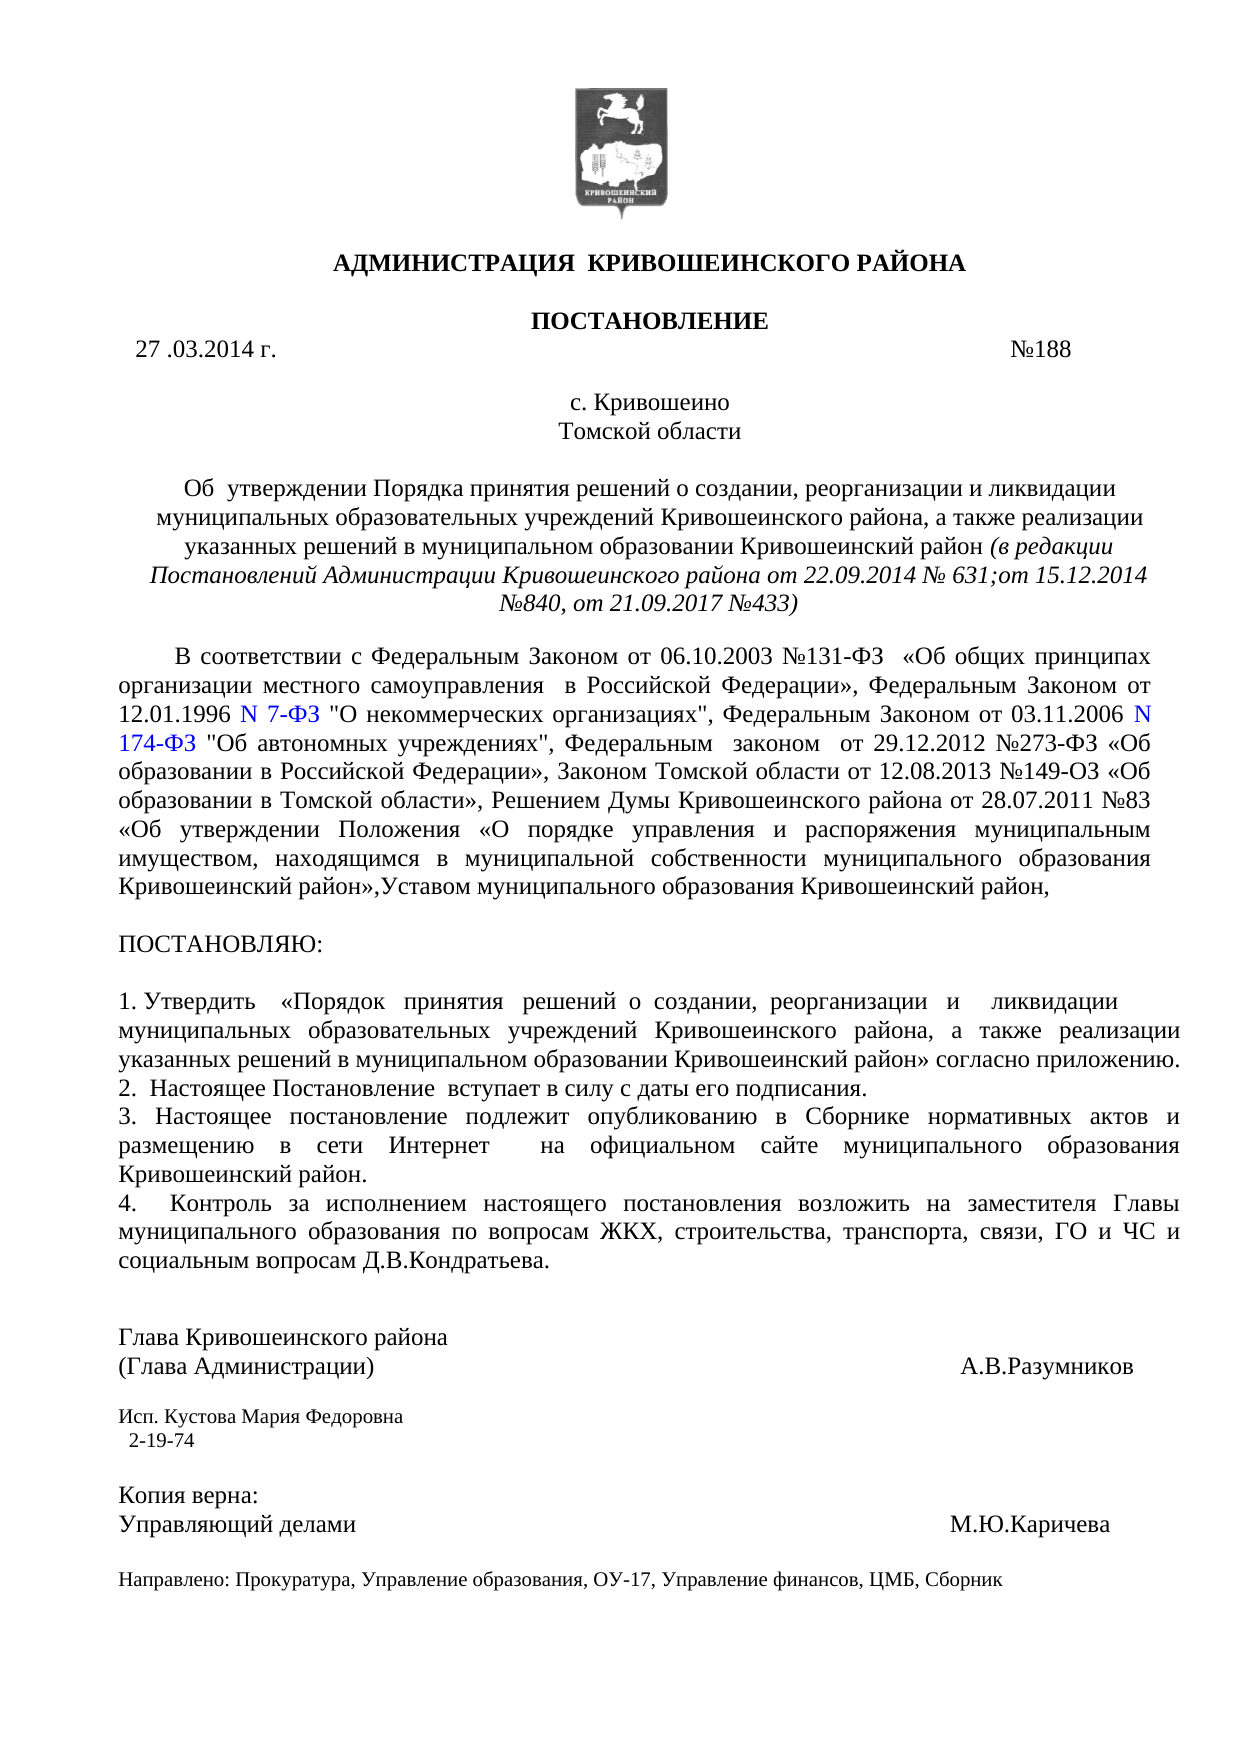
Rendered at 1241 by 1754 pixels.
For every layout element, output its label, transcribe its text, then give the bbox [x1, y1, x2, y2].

text с. Кривошеино [148, 387, 1152, 416]
text В соответствии с Федеральным Законом от 06.10.2003 №131-ФЗ «Об общих принципах организации местного самоуправления в Российской Федерации», Федеральным Законом от 12.01.1996 N 7-ФЗ "О некоммерческих организациях", Федеральным Законом от 03.11.2006 N 174-ФЗ "Об автономных учреждениях", Федеральным законом от 29.12.2012 №273-ФЗ «Об образовании в Российской Федерации», Законом Томской области от 12.08.2013 №149-ОЗ «Об образовании в Томской области», Решением Думы Кривошеинского района от 28.07.2011 №83 «Об утверждении Положения «О порядке управления и распоряжения муниципальным имуществом, находящимся в муниципальной собственности муниципального образования Кривошеинский район»,Уставом муниципального образования Кривошеинский район, [118, 641, 1152, 900]
text 4. Контроль за исполнением настоящего постановления возложить на заместителя Главы муниципального образования по вопросам ЖКХ, строительства, транспорта, связи, ГО и ЧС и социальным вопросам Д.В.Кондратьева. [118, 1188, 1181, 1274]
text указанных решений в муниципальном образовании Кривошеинский район (в редакции Постановлений Администрации Кривошеинского района от 22.09.2014 № 631;от 15.12.2014 №840, от 21.09.2017 №433) [148, 531, 1152, 617]
text (Глава Администрации) А.В.Разумников [118, 1351, 1211, 1379]
text 1. Утвердить «Порядок принятия решений о создании, реорганизации и ликвидации [118, 986, 1181, 1015]
text 3. Настоящее постановление подлежит опубликованию в Сборнике нормативных актов и размещению в сети Интернет на официальном сайте муниципального образования Кривошеинский район. [118, 1101, 1181, 1188]
text Копия верна: [118, 1480, 1152, 1509]
picture [575, 88, 668, 220]
text ПОСТАНОВЛЕНИЕ [148, 306, 1152, 334]
text Об утверждении Порядка принятия решений о создании, реорганизации и ликвидации [148, 473, 1152, 502]
text муниципальных образовательных учреждений Кривошеинского района, а также реализации [148, 502, 1152, 531]
text муниципальных образовательных учреждений Кривошеинского района, а также реализации указанных решений в муниципальном образовании Кривошеинский район» согласно приложению. [118, 1015, 1181, 1073]
text Направлено: Прокуратура, Управление образования, ОУ-17, Управление финансов, ЦМБ, Сборник [118, 1567, 1152, 1591]
text Управляющий делами М.Ю.Каричева [118, 1509, 1152, 1538]
text ПОСТАНОВЛЯЮ: [118, 929, 1211, 958]
text Исп. Кустова Мария Федоровна [118, 1403, 1152, 1428]
text Глава Кривошеинского района [118, 1322, 1152, 1351]
text АДМИНИСТРАЦИЯ КРИВОШЕИНСКОГО РАЙОНА [148, 248, 1152, 277]
text 27 .03.2014 г. №188 [35, 334, 1152, 387]
text Томской области [148, 416, 1152, 445]
text 2-19-74 [118, 1428, 1152, 1452]
text 2. Настоящее Постановление вступает в силу с даты его подписания. [118, 1073, 1181, 1101]
